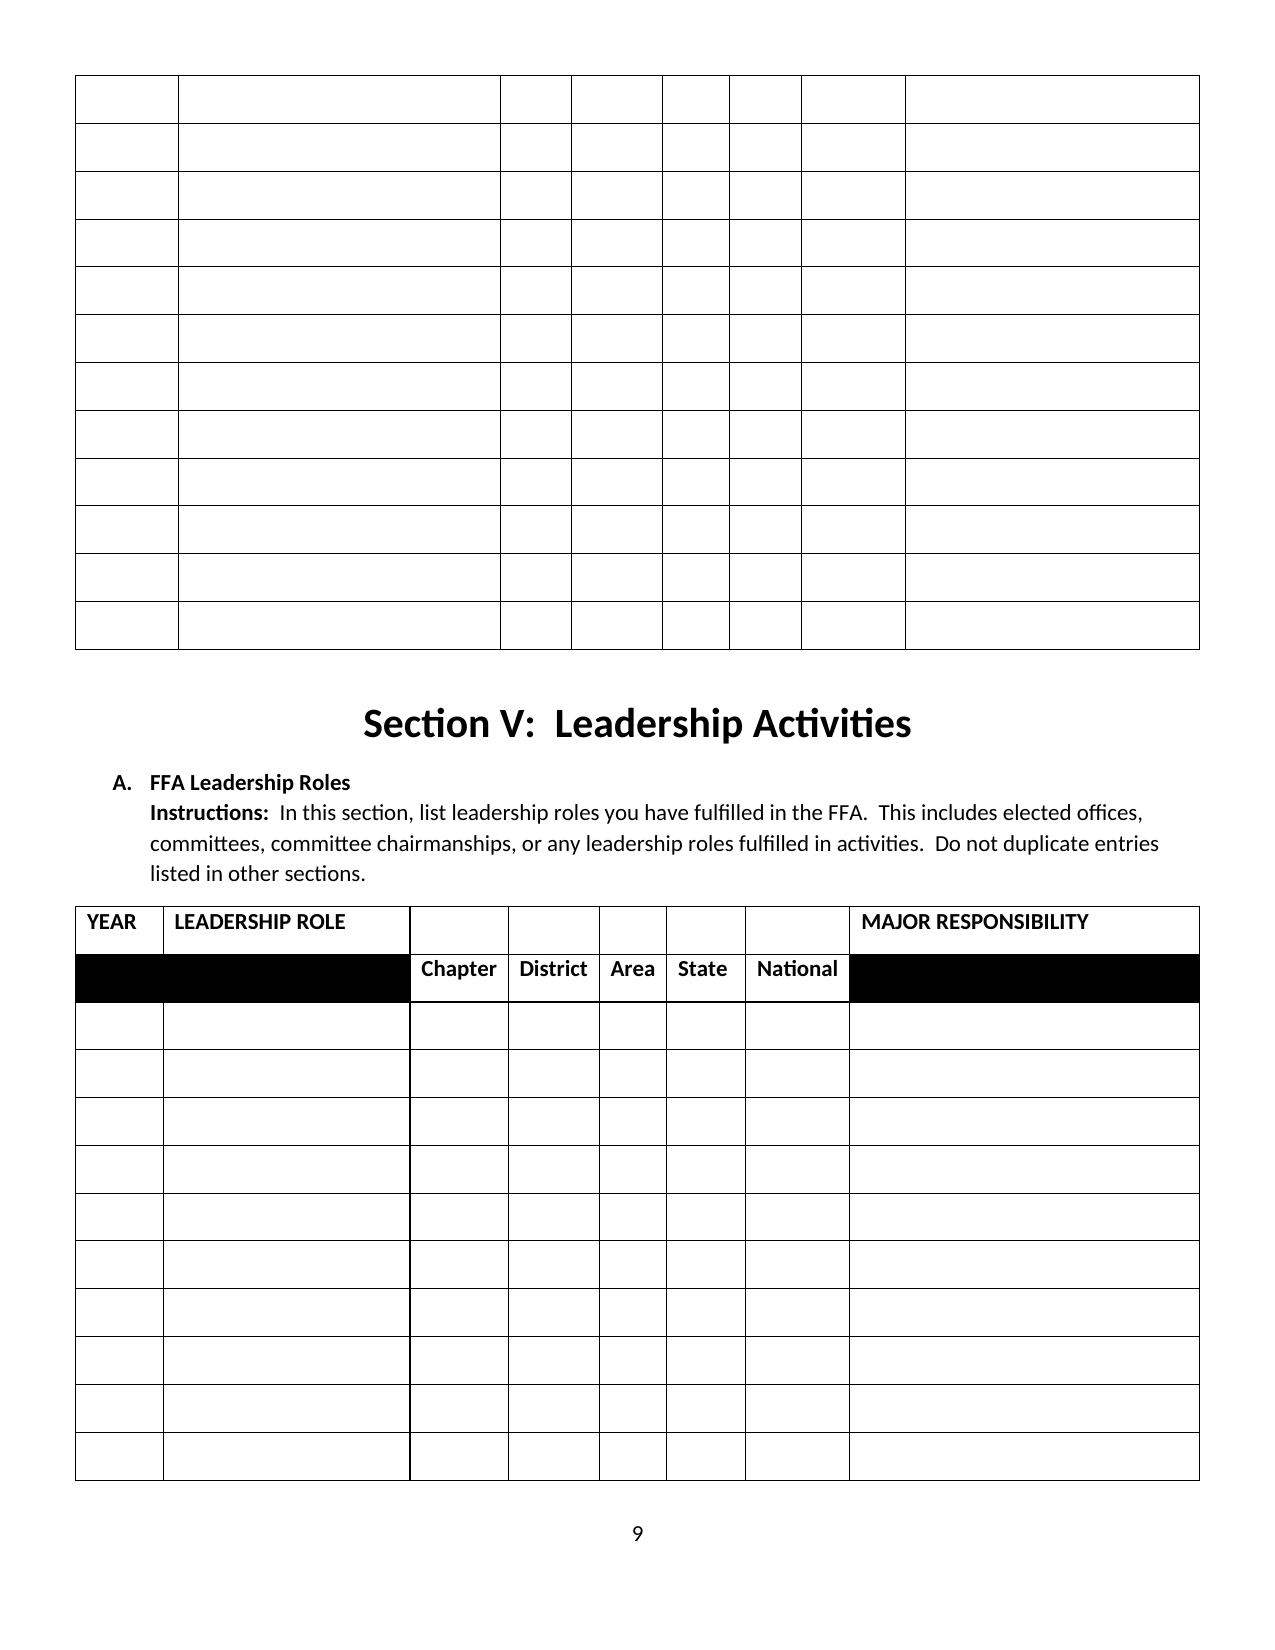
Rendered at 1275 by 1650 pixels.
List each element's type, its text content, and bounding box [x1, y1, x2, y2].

table_cell [730, 506, 801, 553]
table_cell [179, 506, 500, 553]
table_cell [663, 554, 729, 601]
table_cell [600, 1337, 666, 1384]
table_cell [746, 1385, 849, 1432]
table_cell [802, 554, 905, 601]
table_cell [411, 1146, 508, 1193]
list FFA Leadership Roles [112, 768, 1200, 796]
table_cell [850, 1098, 1199, 1145]
table_cell [850, 1289, 1199, 1336]
table_cell [730, 554, 801, 601]
table_cell [663, 602, 729, 649]
table_cell [179, 124, 500, 171]
table_cell [411, 1194, 508, 1240]
table_cell [501, 76, 571, 123]
table_cell [850, 1385, 1199, 1432]
table_cell [179, 459, 500, 505]
table_cell [76, 1194, 163, 1240]
table_cell [411, 1003, 508, 1049]
table_cell [76, 459, 178, 505]
text Instructions: In this section, list leadership roles you have fulfilled in the FFA. This includes elected offices, committees, committee chairmanships, or any leadership roles fulfilled in activities. Do not duplicate entries listed in other sections. [150, 798, 1200, 887]
table_cell [572, 411, 662, 457]
table_cell District [509, 955, 599, 1001]
table_cell [411, 1098, 508, 1145]
table_cell [802, 602, 905, 649]
table_cell [164, 1098, 409, 1145]
table_cell [906, 267, 1199, 314]
table_cell [76, 1433, 163, 1479]
table_cell [572, 267, 662, 314]
table_header [411, 907, 508, 953]
table_cell [667, 1050, 745, 1097]
table_cell [501, 267, 571, 314]
table_cell [76, 315, 178, 362]
table_cell [76, 1146, 163, 1193]
table_cell [746, 1337, 849, 1384]
table_cell Area [600, 955, 666, 1001]
table_cell [746, 1194, 849, 1240]
table_cell [164, 1194, 409, 1240]
text Section V: Leadership Activities [75, 697, 1200, 747]
table_cell [663, 124, 729, 171]
table_cell [906, 220, 1199, 266]
table_cell [572, 363, 662, 410]
table_header [667, 907, 745, 953]
table_cell [572, 315, 662, 362]
table_cell [509, 1433, 599, 1479]
table_cell [509, 1050, 599, 1097]
table_cell [76, 554, 178, 601]
table_cell [600, 1433, 666, 1479]
table_cell [906, 172, 1199, 218]
table_cell [501, 506, 571, 553]
table_cell [509, 1289, 599, 1336]
table_cell [667, 1289, 745, 1336]
table_cell [746, 1146, 849, 1193]
table_cell [730, 220, 801, 266]
table_cell [600, 1050, 666, 1097]
table_cell [730, 602, 801, 649]
table_cell [906, 459, 1199, 505]
table_cell [730, 267, 801, 314]
table_cell [76, 506, 178, 553]
table_cell [509, 1337, 599, 1384]
table_cell [906, 506, 1199, 553]
table_cell [667, 1098, 745, 1145]
table_cell [76, 1098, 163, 1145]
table_cell [850, 1433, 1199, 1479]
table_cell [572, 124, 662, 171]
table_cell [730, 315, 801, 362]
table_cell [164, 1433, 409, 1479]
table_cell [76, 1385, 163, 1432]
table_cell [730, 124, 801, 171]
table_cell [667, 1003, 745, 1049]
table_cell [802, 363, 905, 410]
table_header LEADERSHIP ROLE [164, 907, 409, 953]
table_cell [411, 1385, 508, 1432]
table_cell [906, 554, 1199, 601]
table_cell [730, 363, 801, 410]
table_cell [667, 1146, 745, 1193]
table_cell [802, 459, 905, 505]
table_cell [600, 1385, 666, 1432]
table_cell [76, 76, 178, 123]
table_cell [76, 363, 178, 410]
table_cell [501, 124, 571, 171]
table_cell [850, 1050, 1199, 1097]
table_header [746, 907, 849, 953]
table_cell [164, 955, 409, 1001]
table_cell [179, 315, 500, 362]
table_cell [572, 172, 662, 218]
table_header MAJOR RESPONSIBILITY [850, 907, 1199, 953]
table_cell [663, 363, 729, 410]
table_cell [802, 172, 905, 218]
table_cell [667, 1433, 745, 1479]
table_cell [164, 1241, 409, 1288]
table_cell [501, 172, 571, 218]
table_cell [76, 602, 178, 649]
table_cell [730, 411, 801, 457]
table_cell [802, 315, 905, 362]
table_cell [600, 1241, 666, 1288]
table_cell [802, 124, 905, 171]
table_cell [501, 459, 571, 505]
table_cell [667, 1241, 745, 1288]
table_cell [572, 220, 662, 266]
table_cell [802, 76, 905, 123]
table_cell [746, 1003, 849, 1049]
table_cell [730, 459, 801, 505]
table_cell [76, 220, 178, 266]
table_cell [411, 1433, 508, 1479]
table_cell Chapter [411, 955, 508, 1001]
table_cell [600, 1003, 666, 1049]
table_cell [667, 1337, 745, 1384]
table_cell [501, 554, 571, 601]
table_cell [164, 1385, 409, 1432]
table_cell [730, 172, 801, 218]
table_cell [76, 267, 178, 314]
table_cell [509, 1003, 599, 1049]
table_cell [501, 315, 571, 362]
table_cell [76, 955, 163, 1001]
table_cell [509, 1146, 599, 1193]
table_cell [411, 1050, 508, 1097]
table_cell [164, 1003, 409, 1049]
table_cell [850, 955, 1199, 1001]
table_cell [501, 411, 571, 457]
table_cell [179, 411, 500, 457]
table_cell [746, 1098, 849, 1145]
table_cell [663, 76, 729, 123]
table_cell [164, 1146, 409, 1193]
table_cell [600, 1098, 666, 1145]
table_cell [179, 172, 500, 218]
table_cell [663, 220, 729, 266]
table_cell [76, 1003, 163, 1049]
table_cell [667, 1385, 745, 1432]
table_cell [76, 411, 178, 457]
table_cell [501, 220, 571, 266]
table_cell [164, 1289, 409, 1336]
table_cell [572, 76, 662, 123]
table_cell [746, 1241, 849, 1288]
table_cell [663, 267, 729, 314]
table_cell [663, 315, 729, 362]
table_header [600, 907, 666, 953]
table_cell [906, 315, 1199, 362]
table_cell [906, 363, 1199, 410]
table_cell [509, 1385, 599, 1432]
table_header YEAR [76, 907, 163, 953]
table_cell [600, 1289, 666, 1336]
table_cell [411, 1337, 508, 1384]
table_cell [600, 1194, 666, 1240]
table_cell [663, 506, 729, 553]
table_cell [572, 506, 662, 553]
table_cell [746, 1289, 849, 1336]
table_cell [802, 506, 905, 553]
table_cell [906, 602, 1199, 649]
table_cell [906, 124, 1199, 171]
table_cell [411, 1289, 508, 1336]
table_cell [509, 1098, 599, 1145]
table_cell [76, 124, 178, 171]
table_cell [509, 1241, 599, 1288]
table_cell [501, 602, 571, 649]
table_cell [76, 172, 178, 218]
table_cell [802, 267, 905, 314]
table_cell [164, 1337, 409, 1384]
table_cell [572, 459, 662, 505]
table_cell [667, 1194, 745, 1240]
table_cell [850, 1241, 1199, 1288]
table_cell [802, 411, 905, 457]
table_cell [164, 1050, 409, 1097]
table_cell [850, 1337, 1199, 1384]
table_cell [730, 76, 801, 123]
table_cell [179, 363, 500, 410]
table_cell [906, 76, 1199, 123]
table_cell [663, 172, 729, 218]
table_cell [746, 1433, 849, 1479]
table_cell [179, 554, 500, 601]
table_cell [179, 76, 500, 123]
table_cell [76, 1337, 163, 1384]
table_cell [501, 363, 571, 410]
table_cell [76, 1050, 163, 1097]
table_cell [179, 267, 500, 314]
table_cell [746, 1050, 849, 1097]
table_cell [802, 220, 905, 266]
table_cell [850, 1194, 1199, 1240]
table_cell [663, 459, 729, 505]
table_cell [850, 1146, 1199, 1193]
table_cell [572, 554, 662, 601]
table_cell [509, 1194, 599, 1240]
table_cell [179, 220, 500, 266]
table_cell [600, 1146, 666, 1193]
table_cell [179, 602, 500, 649]
table_cell [906, 411, 1199, 457]
table_header [509, 907, 599, 953]
table_cell [411, 1241, 508, 1288]
table_cell [850, 1003, 1199, 1049]
table_cell [663, 411, 729, 457]
table_cell [572, 602, 662, 649]
table_cell [76, 1289, 163, 1336]
table_cell State [667, 955, 745, 1001]
table_cell National [746, 955, 849, 1001]
table_cell [76, 1241, 163, 1288]
